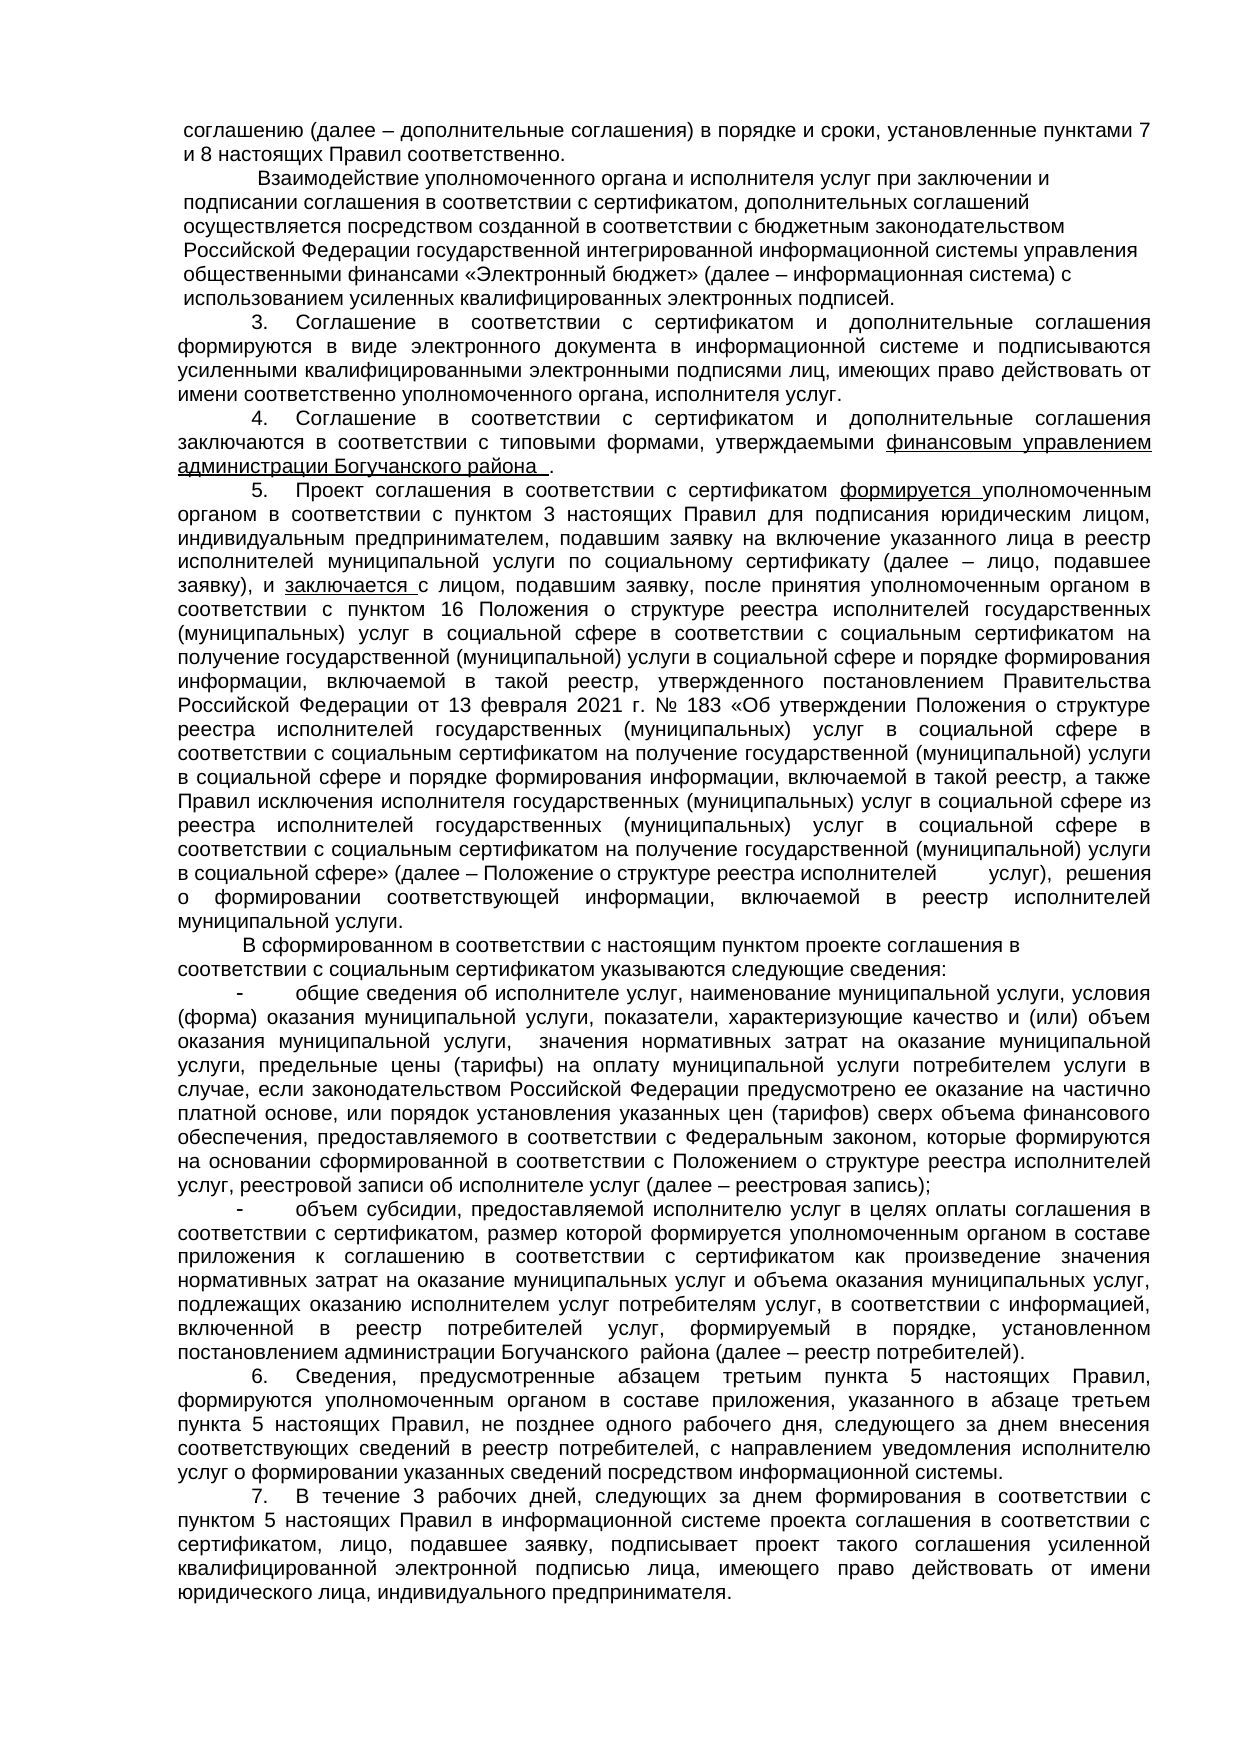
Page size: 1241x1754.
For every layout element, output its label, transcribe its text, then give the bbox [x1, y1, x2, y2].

list общие сведения об исполнителе услуг, наименование муниципальной услуги, условия (форма) оказания муниципальной услуги, показатели, характеризующие качество и (или) объем оказания муниципальной услуги, значения нормативных затрат на оказание муниципальной услуги, предельные цены (тарифы) на оплату муниципальной услуги потребителем услуги в случае, если законодательством Российской Федерации предусмотрено ее оказание на частично платной основе, или порядок установления указанных цен (тарифов) сверх объема финансового обеспечения, предоставляемого в соответствии с Федеральным законом, которые формируются на основании сформированной в соответствии с Положением о структуре реестра исполнителей услуг, реестровой записи об исполнителе услуг (далее – реестровая запись); [177, 981, 1152, 1196]
text В сформированном в соответствии с настоящим пунктом проекте соглашения в соответствии с социальным сертификатом указываются следующие сведения: [177, 933, 1152, 981]
text Взаимодействие уполномоченного органа и исполнителя услуг при заключении и подписании соглашения в соответствии с сертификатом, дополнительных соглашений осуществляется посредством созданной в соответствии с бюджетным законодательством Российской Федерации государственной интегрированной информационной системы управления общественными финансами «Электронный бюджет» (далее – информационная система) с использованием усиленных квалифицированных электронных подписей. [183, 166, 1152, 310]
list Проект соглашения в соответствии с сертификатом формируется уполномоченным органом в соответствии с пунктом 3 настоящих Правил для подписания юридическим лицом, индивидуальным предпринимателем, подавшим заявку на включение указанного лица в реестр исполнителей муниципальной услуги по социальному сертификату (далее – лицо, подавшее заявку), и заключается с лицом, подавшим заявку, после принятия уполномоченным органом в соответствии с пунктом 16 Положения о структуре реестра исполнителей государственных (муниципальных) услуг в социальной сфере в соответствии с социальным сертификатом на получение государственной (муниципальной) услуги в социальной сфере и порядке формирования информации, включаемой в такой реестр, утвержденного постановлением Правительства Российской Федерации от 13 февраля 2021 г. № 183 «Об утверждении Положения о структуре реестра исполнителей государственных (муниципальных) услуг в социальной сфере в соответствии с социальным сертификатом на получение государственной (муниципальной) услуги в социальной сфере и порядке формирования информации, включаемой в такой реестр, а также Правил исключения исполнителя государственных (муниципальных) услуг в социальной сфере из реестра исполнителей государственных (муниципальных) услуг в социальной сфере в соответствии с социальным сертификатом на получение государственной (муниципальной) услуги в социальной сфере» (далее – Положение о структуре реестра исполнителей услуг), решения о формировании соответствующей информации, включаемой в реестр исполнителей муниципальной услуги. [177, 477, 1152, 933]
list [183, 118, 1152, 166]
list В течение 3 рабочих дней, следующих за днем формирования в соответствии с пунктом 5 настоящих Правил в информационной системе проекта соглашения в соответствии с сертификатом, лицо, подавшее заявку, подписывает проект такого соглашения усиленной квалифицированной электронной подписью лица, имеющего право действовать от имени юридического лица, индивидуального предпринимателя. [177, 1484, 1152, 1604]
list объем субсидии, предоставляемой исполнителю услуг в целях оплаты соглашения в соответствии с сертификатом, размер которой формируется уполномоченным органом в составе приложения к соглашению в соответствии с сертификатом как произведение значения нормативных затрат на оказание муниципальных услуг и объема оказания муниципальных услуг, подлежащих оказанию исполнителем услуг потребителям услуг, в соответствии с информацией, включенной в реестр потребителей услуг, формируемый в порядке, установленном постановлением администрации Богучанского района (далее – реестр потребителей). [177, 1196, 1152, 1364]
list Сведения, предусмотренные абзацем третьим пункта 5 настоящих Правил, формируются уполномоченным органом в составе приложения, указанного в абзаце третьем пункта 5 настоящих Правил, не позднее одного рабочего дня, следующего за днем внесения соответствующих сведений в реестр потребителей, с направлением уведомления исполнителю услуг о формировании указанных сведений посредством информационной системы. [177, 1364, 1152, 1484]
list Соглашение в соответствии с сертификатом и дополнительные соглашения заключаются в соответствии с типовыми формами, утверждаемыми финансовым управлением администрации Богучанского района . [177, 406, 1152, 477]
list Соглашение в соответствии с сертификатом и дополнительные соглашения формируются в виде электронного документа в информационной системе и подписываются усиленными квалифицированными электронными подписями лиц, имеющих право действовать от имени соответственно уполномоченного органа, исполнителя услуг. [177, 310, 1152, 406]
